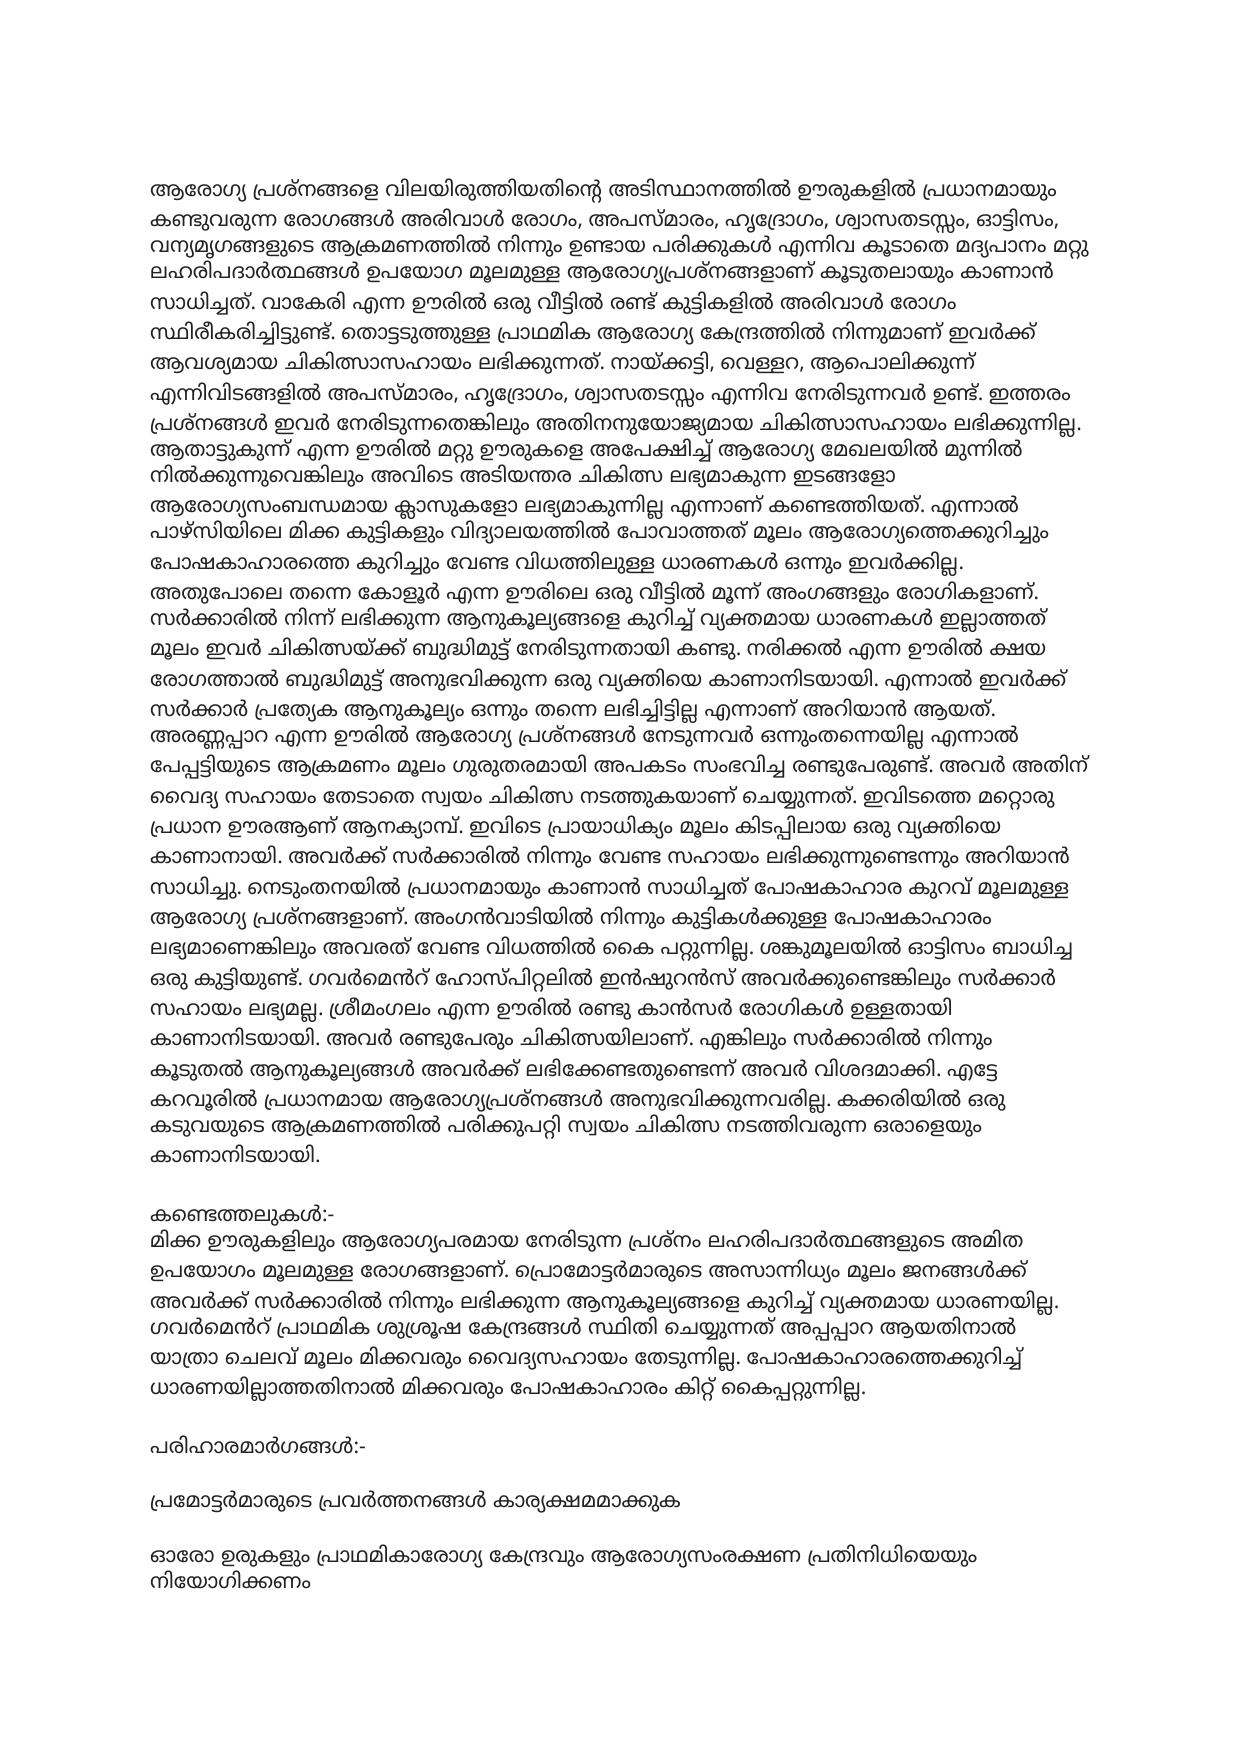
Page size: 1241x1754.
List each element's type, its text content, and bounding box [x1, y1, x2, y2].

text ആരോഗ്യ പ്രശ്നങ്ങളെ വിലയിരുത്തിയതിന്റെ അടിസ്ഥാനത്തിൽ ഊരുകളിൽ പ്രധാനമായും കണ്ടുവരുന്ന രോഗങ്ങൾ അരിവാൾ രോഗം, അപസ്മാരം, ഹൃദ്രോഗം, ശ്വാസതടസ്സം, ഓട്ടിസം, വന്യമൃഗങ്ങളുടെ ആക്രമണത്തിൽ നിന്നും ഉണ്ടായ പരിക്കുകൾ എന്നിവ കൂടാതെ മദ്യപാനം മറ്റു ലഹരിപദാർത്ഥങ്ങൾ ഉപയോഗ മൂലമുള്ള ആരോഗ്യപ്രശ്നങ്ങളാണ് കൂടുതലായും കാണാൻ സാധിച്ചത്. വാകേരി എന്ന ഊരിൽ ഒരു വീട്ടിൽ രണ്ട് കുട്ടികളിൽ അരിവാൾ രോഗം സ്ഥിരീകരിച്ചിട്ടുണ്ട്. തൊട്ടടുത്തുള്ള പ്രാഥമിക ആരോഗ്യ കേന്ദ്രത്തിൽ നിന്നുമാണ് ഇവർക്ക് ആവശ്യമായ ചികിത്സാസഹായം ലഭിക്കുന്നത്. നായ്ക്കട്ടി, വെള്ളറ, ആപൊലിക്കുന്ന് എന്നിവിടങ്ങളിൽ അപസ്മാരം, ഹൃദ്രോഗം, ശ്വാസതടസ്സം എന്നിവ നേരിടുന്നവർ ഉണ്ട്. ഇത്തരം പ്രശ്നങ്ങൾ ഇവർ നേരിടുന്നതെങ്കിലും അതിനനുയോജ്യമായ ചികിത്സാസഹായം ലഭിക്കുന്നില്ല. ആതാട്ടുകുന്ന് എന്ന ഊരിൽ മറ്റു ഊരുകളെ അപേക്ഷിച്ച് ആരോഗ്യ മേഖലയിൽ മുന്നിൽ നിൽക്കുന്നുവെങ്കിലും അവിടെ അടിയന്തര ചികിത്സ ലഭ്യമാകുന്ന ഇടങ്ങളോ ആരോഗ്യസംബന്ധമായ ക്ലാസുകളോ ലഭ്യമാകുന്നില്ല എന്നാണ് കണ്ടെത്തിയത്. എന്നാൽ പാഴ്സിയിലെ മിക്ക കുട്ടികളും വിദ്യാലയത്തിൽ പോവാത്തത് മൂലം ആരോഗ്യത്തെക്കുറിച്ചും പോഷകാഹാരത്തെ കുറിച്ചും വേണ്ട വിധത്തിലുള്ള ധാരണകൾ ഒന്നും ഇവർക്കില്ല. അതുപോലെ തന്നെ കോളൂർ എന്ന ഊരിലെ ഒരു വീട്ടിൽ മൂന്ന് അംഗങ്ങളും രോഗികളാണ്. സർക്കാരിൽ നിന്ന് ലഭിക്കുന്ന ആനുകൂല്യങ്ങളെ കുറിച്ച് വ്യക്തമായ ധാരണകൾ ഇല്ലാത്തത് മൂലം ഇവർ ചികിത്സയ്ക്ക് ബുദ്ധിമുട്ട് നേരിടുന്നതായി കണ്ടു. നരിക്കൽ എന്ന ഊരിൽ ക്ഷയ രോഗത്താൽ ബുദ്ധിമുട്ട് അനുഭവിക്കുന്ന ഒരു വ്യക്തിയെ കാണാനിടയായി. എന്നാൽ ഇവർക്ക് സർക്കാർ പ്രത്യേക ആനുകൂല്യം ഒന്നും തന്നെ ലഭിച്ചിട്ടില്ല എന്നാണ് അറിയാൻ ആയത്. അരണ്ണപ്പാറ എന്ന ഊരിൽ ആരോഗ്യ പ്രശ്നങ്ങൾ നേടുന്നവർ ഒന്നുംതന്നെയില്ല എന്നാൽ പേപ്പട്ടിയുടെ ആക്രമണം മൂലം ഗുരുതരമായി അപകടം സംഭവിച്ച രണ്ടുപേരുണ്ട്. അവർ അതിന് വൈദ്യ സഹായം തേടാതെ സ്വയം ചികിത്സ നടത്തുകയാണ് ചെയ്യുന്നത്. ഇവിടത്തെ മറ്റൊരു പ്രധാന ഊരആണ് ആനക്യാമ്പ്. ഇവിടെ പ്രായാധിക്യം മൂലം കിടപ്പിലായ ഒരു വ്യക്തിയെ കാണാനായി. അവർക്ക് സർക്കാരിൽ നിന്നും വേണ്ട സഹായം ലഭിക്കുന്നുണ്ടെന്നും അറിയാൻ സാധിച്ചു. നെടുംതനയിൽ പ്രധാനമായും കാണാൻ സാധിച്ചത് പോഷകാഹാര കുറവ് മൂലമുള്ള ആരോഗ്യ പ്രശ്നങ്ങളാണ്. അംഗൻവാടിയിൽ നിന്നും കുട്ടികൾക്കുള്ള പോഷകാഹാരം ലഭ്യമാണെങ്കിലും അവരത് വേണ്ട വിധത്തിൽ കൈ പറ്റുന്നില്ല. ശങ്കുമൂലയിൽ ഓട്ടിസം ബാധിച്ച ഒരു കുട്ടിയുണ്ട്. ഗവർമെൻറ് ഹോസ്പിറ്റലിൽ ഇൻഷുറൻസ് അവർക്കുണ്ടെങ്കിലും സർക്കാർ സഹായം ലഭ്യമല്ല. ശ്രീമംഗലം എന്ന ഊരിൽ രണ്ടു കാൻസർ രോഗികൾ ഉള്ളതായി കാണാനിടയായി. അവർ രണ്ടുപേരും ചികിത്സയിലാണ്. എങ്കിലും സർക്കാരിൽ നിന്നും കൂടുതൽ ആനുകൂല്യങ്ങൾ അവർക്ക് ലഭിക്കേണ്ടതുണ്ടെന്ന് അവർ വിശദമാക്കി. എട്ടേ കറവൂരിൽ പ്രധാനമായ ആരോഗ്യപ്രശ്നങ്ങൾ അനുഭവിക്കുന്നവരില്ല. കക്കരിയിൽ ഒരു കടുവയുടെ ആക്രമണത്തിൽ പരിക്കുപറ്റി സ്വയം ചികിത്സ നടത്തിവരുന്ന ഒരാളെയും കാണാനിടയായി. [150, 178, 1090, 1171]
text പ്രമോട്ടർമാരുടെ പ്രവർത്തനങ്ങൾ കാര്യക്ഷമമാക്കുക [150, 1490, 1090, 1516]
text മിക്ക ഊരുകളിലും ആരോഗ്യപരമായ നേരിടുന്ന പ്രശ്നം ലഹരിപദാർത്ഥങ്ങളുടെ അമിത ഉപയോഗം മൂലമുള്ള രോഗങ്ങളാണ്. പ്രൊമോട്ടർമാരുടെ അസാന്നിധ്യം മൂലം ജനങ്ങൾക്ക് അവർക്ക് സർക്കാരിൽ നിന്നും ലഭിക്കുന്ന ആനുകൂല്യങ്ങളെ കുറിച്ച് വ്യക്തമായ ധാരണയില്ല. ഗവർമെൻറ് പ്രാഥമിക ശുശ്രൂഷ കേന്ദ്രങ്ങൾ സ്ഥിതി ചെയ്യുന്നത് അപ്പപ്പാറ ആയതിനാൽ യാത്രാ ചെലവ് മൂലം മിക്കവരും വൈദ്യസഹായം തേടുന്നില്ല. പോഷകാഹാരത്തെക്കുറിച്ച് ധാരണയില്ലാത്തതിനാൽ മിക്കവരും പോഷകാഹാരം കിറ്റ് കൈപ്പറ്റുന്നില്ല. [150, 1229, 1090, 1403]
text പരിഹാരമാർഗങ്ങൾ:- [150, 1431, 1090, 1461]
text ഓരോ ഉരുകളും പ്രാഥമികാരോഗ്യ കേന്ദ്രവും ആരോഗ്യസംരക്ഷണ പ്രതിനിധിയെയും നിയോഗിക്കണം [150, 1544, 1090, 1596]
text കണ്ടെത്തലുകൾ:- [150, 1199, 1090, 1229]
